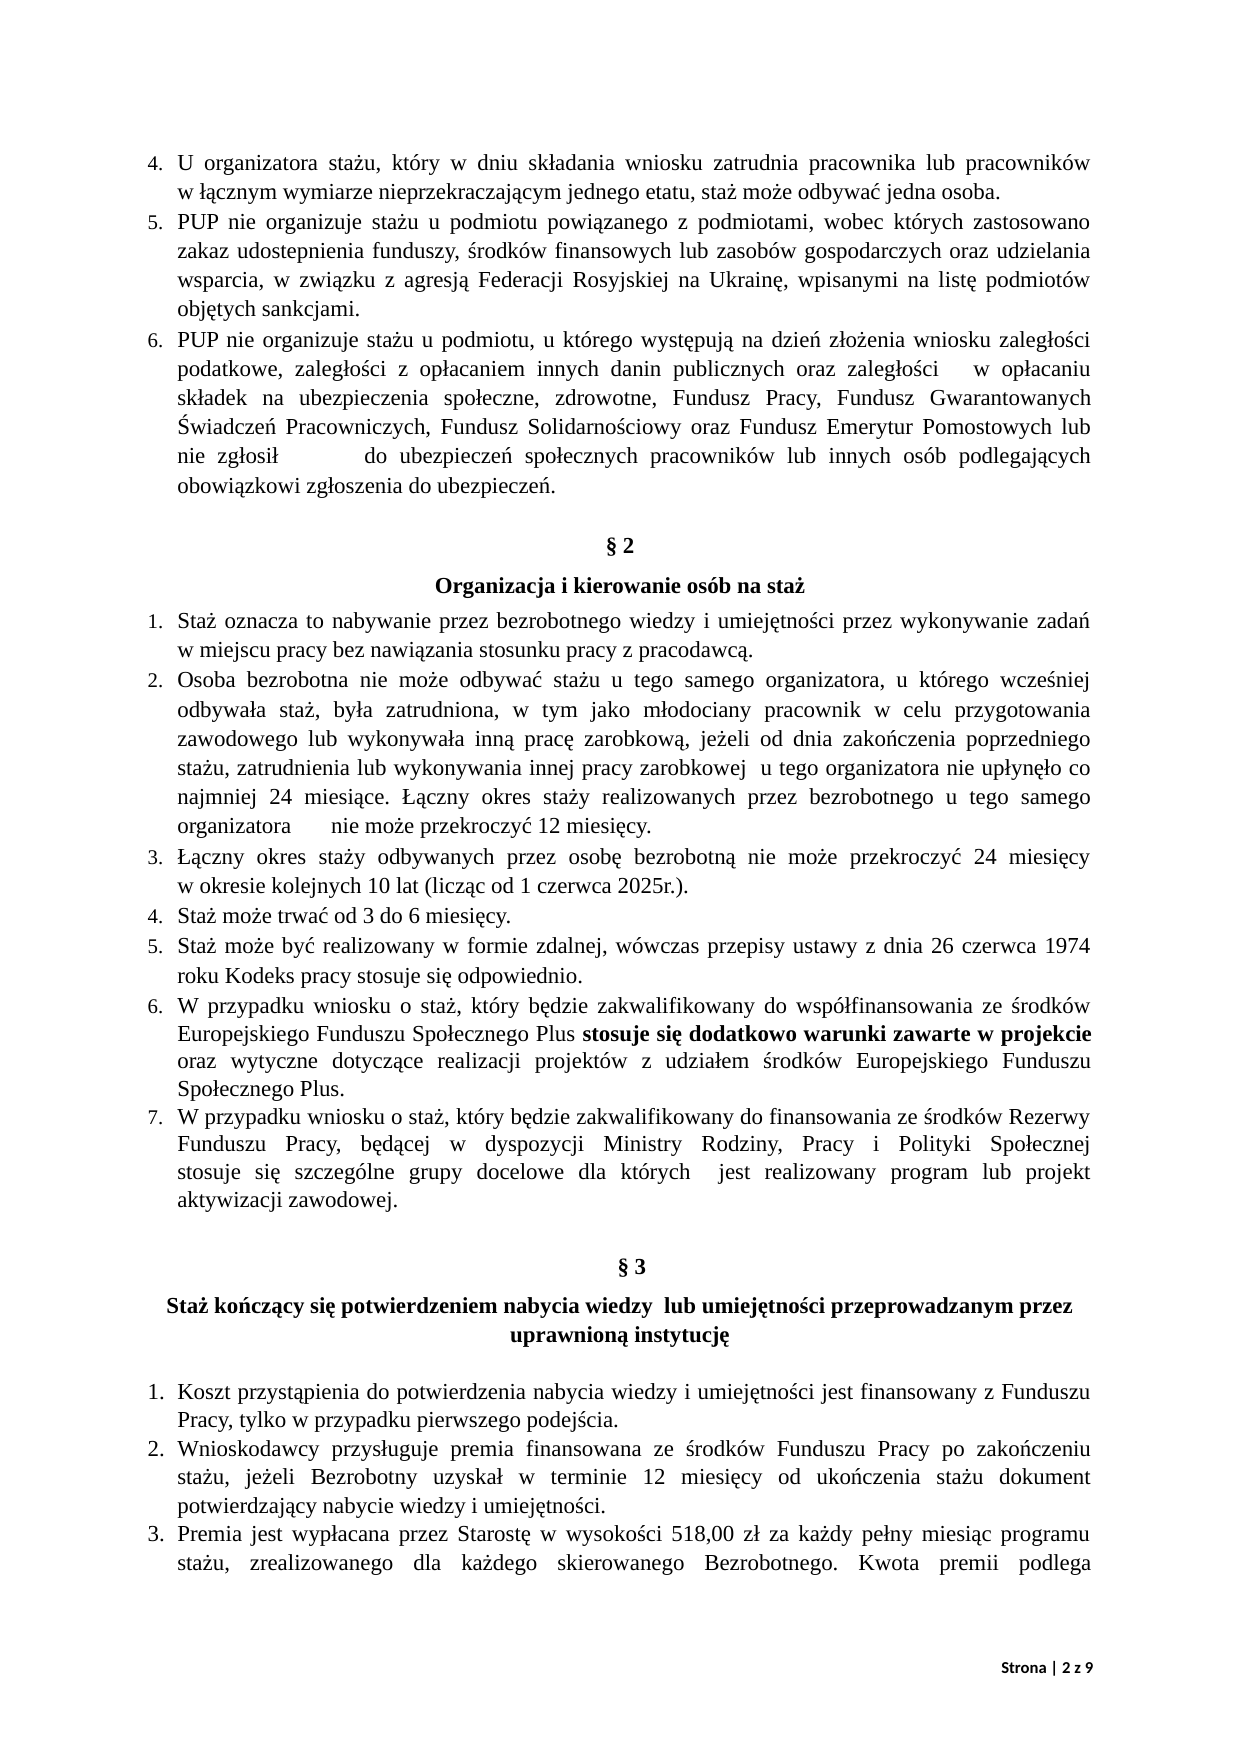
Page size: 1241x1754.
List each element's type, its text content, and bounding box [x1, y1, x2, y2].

list PUP nie organizuje stażu u podmiotu powiązanego z podmiotami, wobec których zastosowano zakaz udostepnienia funduszy, środków finansowych lub zasobów gospodarczych oraz udzielania wsparcia, w związku z agresją Federacji Rosyjskiej na Ukrainę, wpisanymi na listę podmiotów objętych sankcjami. [147, 208, 1092, 322]
text § 3 [147, 1253, 1092, 1279]
list W przypadku wniosku o staż, który będzie zakwalifikowany do współfinansowania ze środków Europejskiego Funduszu Społecznego Plus stosuje się dodatkowo warunki zawarte w projekcie oraz wytyczne dotyczące realizacji projektów z udziałem środków Europejskiego Funduszu Społecznego Plus. [147, 992, 1092, 1101]
list U organizatora stażu, który w dniu składania wniosku zatrudnia pracownika lub pracowników w łącznym wymiarze nieprzekraczającym jednego etatu, staż może odbywać jedna osoba. [147, 148, 1092, 204]
list W przypadku wniosku o staż, który będzie zakwalifikowany do finansowania ze środków Rezerwy Funduszu Pracy, będącej w dyspozycji Ministry Rodziny, Pracy i Polityki Społecznej stosuje się szczególne grupy docelowe dla których jest realizowany program lub projekt aktywizacji zawodowej. [147, 1103, 1092, 1212]
list Łączny okres staży odbywanych przez osobę bezrobotną nie może przekroczyć 24 miesięcy w okresie kolejnych 10 lat (licząc od 1 czerwca 2025r.). [147, 843, 1092, 898]
list Koszt przystąpienia do potwierdzenia nabycia wiedzy i umiejętności jest finansowany z Funduszu Pracy, tylko w przypadku pierwszego podejścia. [147, 1378, 1092, 1433]
list Wnioskodawcy przysługuje premia finansowana ze środków Funduszu Pracy po zakończeniu stażu, jeżeli Bezrobotny uzyskał w terminie 12 miesięcy od ukończenia stażu dokument potwierdzający nabycie wiedzy i umiejętności. [147, 1435, 1092, 1518]
list PUP nie organizuje stażu u podmiotu, u którego występują na dzień złożenia wniosku zaległości podatkowe, zaległości z opłacaniem innych danin publicznych oraz zaległości w opłacaniu składek na ubezpieczenia społeczne, zdrowotne, Fundusz Pracy, Fundusz Gwarantowanych Świadczeń Pracowniczych, Fundusz Solidarnościowy oraz Fundusz Emerytur Pomostowych lub nie zgłosił do ubezpieczeń społecznych pracowników lub innych osób podlegających obowiązkowi zgłoszenia do ubezpieczeń. [147, 326, 1092, 498]
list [147, 1520, 1092, 1575]
list Staż może trwać od 3 do 6 miesięcy. [147, 902, 1092, 928]
text Staż kończący się potwierdzeniem nabycia wiedzy lub umiejętności przeprowadzanym przez uprawnioną instytucję [147, 1293, 1092, 1347]
text § 2 [147, 532, 1092, 559]
list Staż może być realizowany w formie zdalnej, wówczas przepisy ustawy z dnia 26 czerwca 1974 roku Kodeks pracy stosuje się odpowiednio. [147, 932, 1092, 988]
subtitle Organizacja i kierowanie osób na staż [147, 572, 1092, 598]
list Staż oznacza to nabywanie przez bezrobotnego wiedzy i umiejętności przez wykonywanie zadań w miejscu pracy bez nawiązania stosunku pracy z pracodawcą. [147, 607, 1092, 663]
list Osoba bezrobotna nie może odbywać stażu u tego samego organizatora, u którego wcześniej odbywała staż, była zatrudniona, w tym jako młodociany pracownik w celu przygotowania zawodowego lub wykonywała inną pracę zarobkową, jeżeli od dnia zakończenia poprzedniego stażu, zatrudnienia lub wykonywania innej pracy zarobkowej u tego organizatora nie upłynęło co najmniej 24 miesiące. Łączny okres staży realizowanych przez bezrobotnego u tego samego organizatora nie może przekroczyć 12 miesięcy. [147, 667, 1092, 839]
